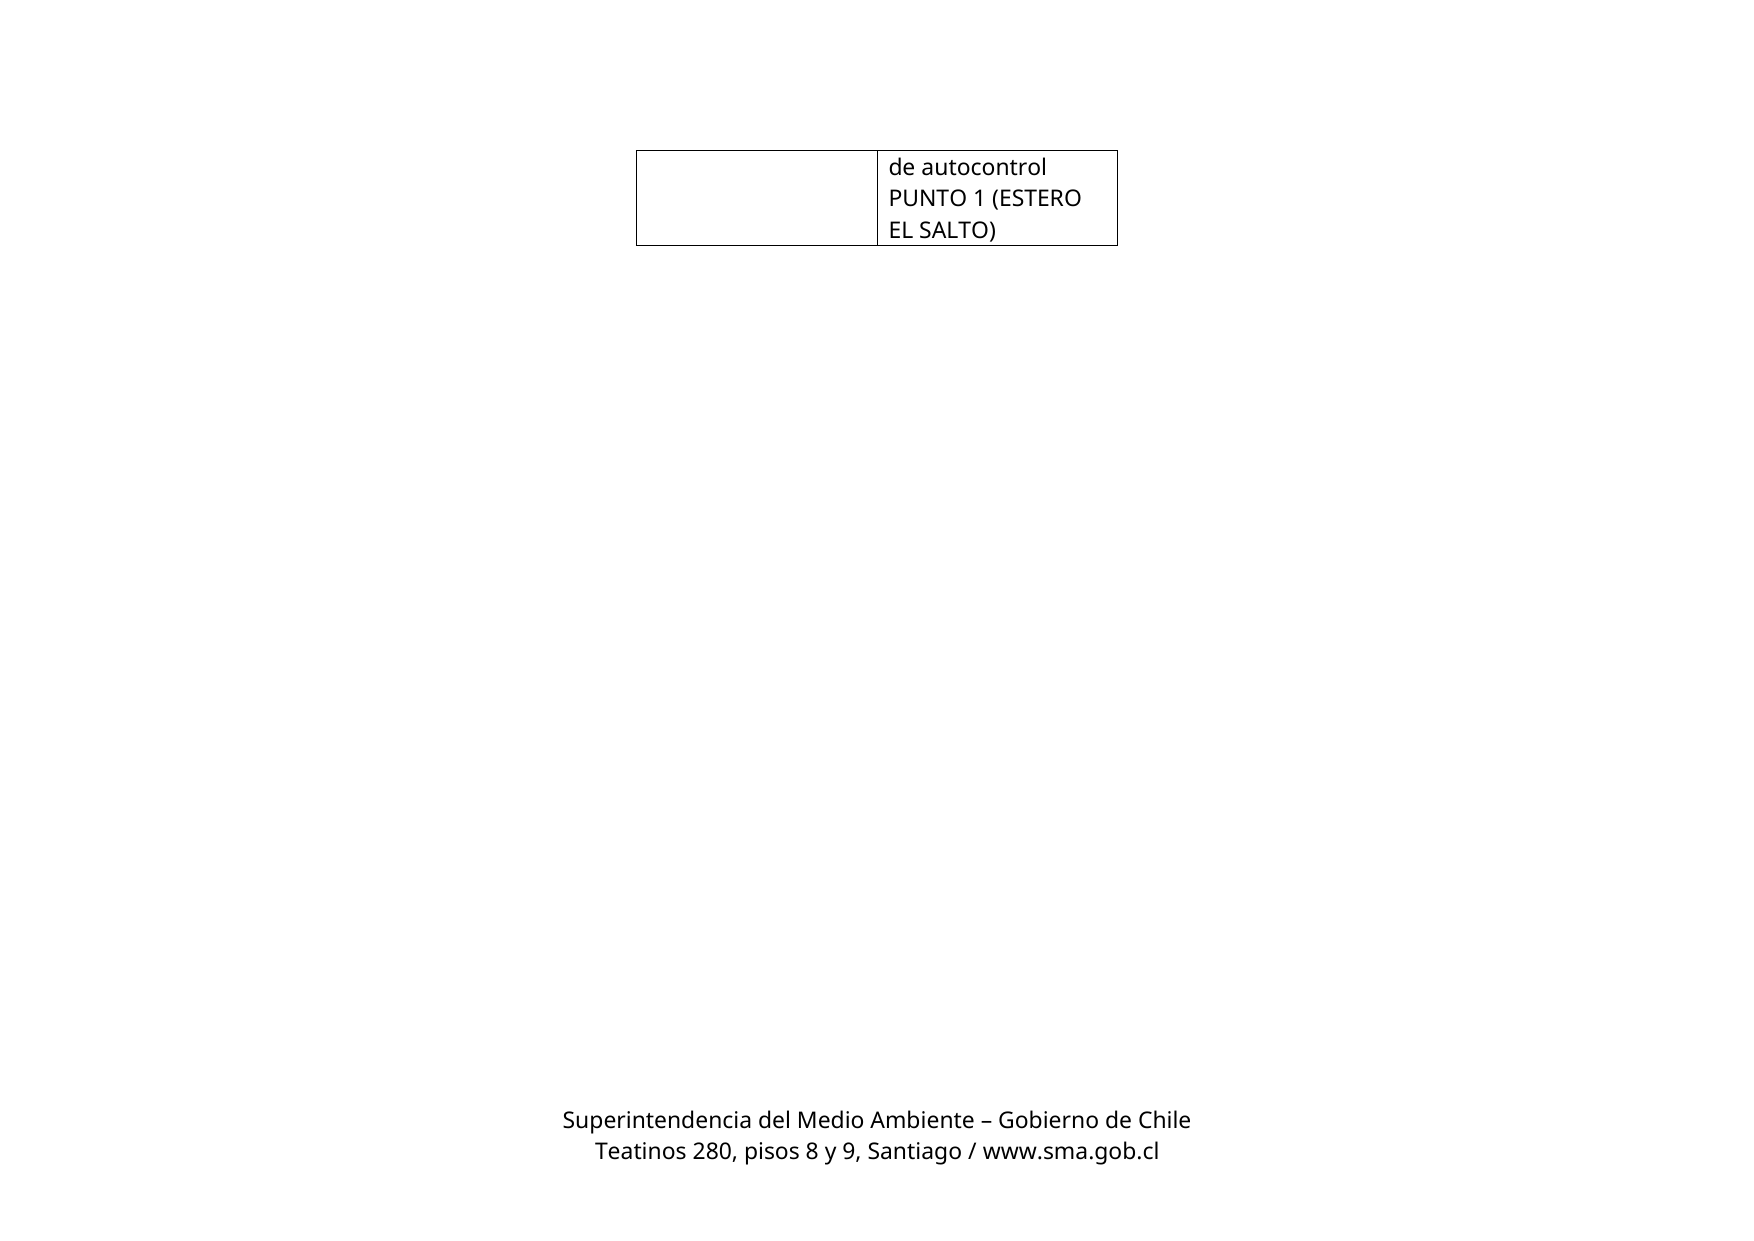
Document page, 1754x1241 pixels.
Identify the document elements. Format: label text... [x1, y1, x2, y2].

table_cell 1 [637, 151, 877, 245]
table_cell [878, 151, 1117, 245]
